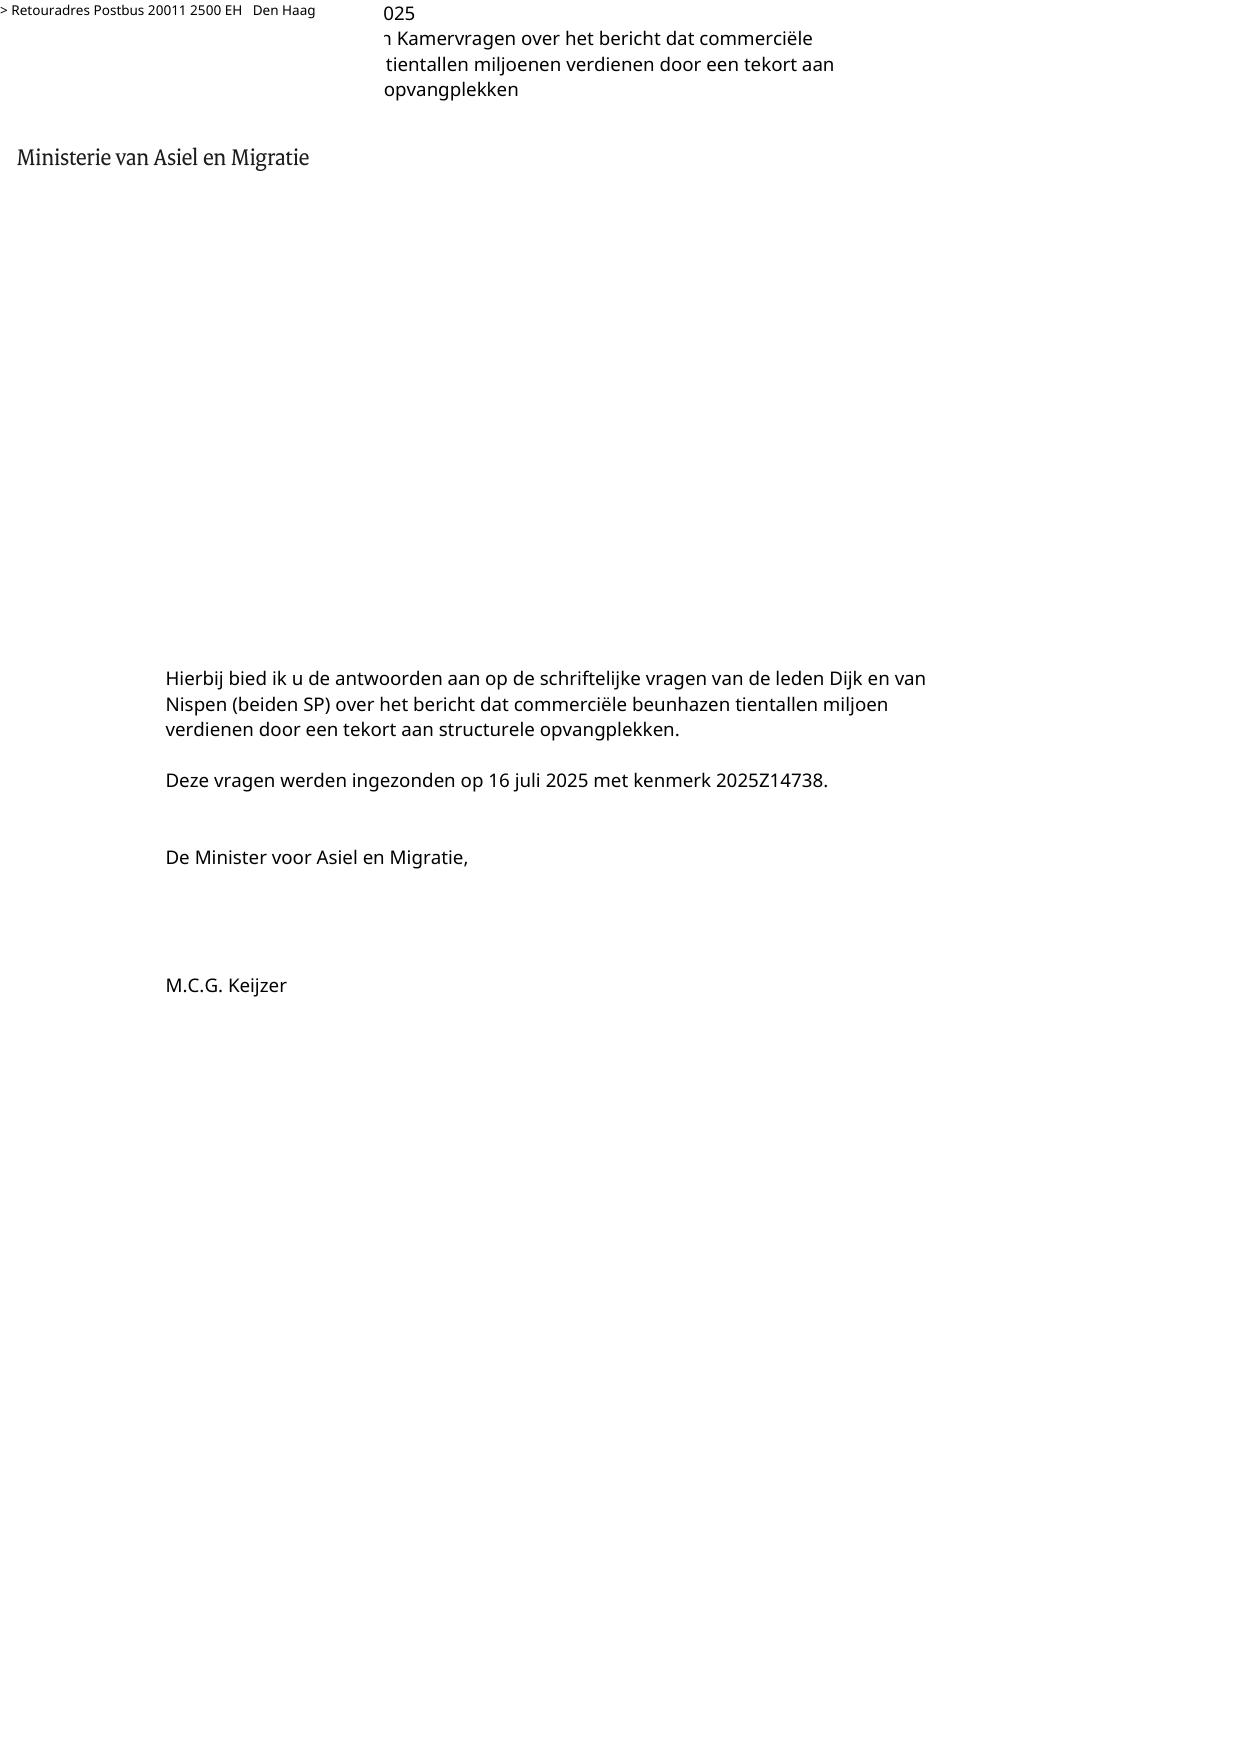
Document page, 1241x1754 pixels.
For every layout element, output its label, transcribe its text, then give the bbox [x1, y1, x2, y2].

text M.C.G. Keijzer [165, 972, 951, 997]
text Hierbij bied ik u de antwoorden aan op de schriftelijke vragen van de leden Dijk en van Nispen (beiden SP) over het bericht dat commerciële beunhazen tientallen miljoen verdienen door een tekort aan structurele opvangplekken. [165, 666, 951, 742]
picture [0, 0, 384, 260]
text De Minister voor Asiel en Migratie, [165, 844, 951, 870]
text Deze vragen werden ingezonden op 16 juli 2025 met kenmerk 2025Z14738. [165, 768, 951, 793]
